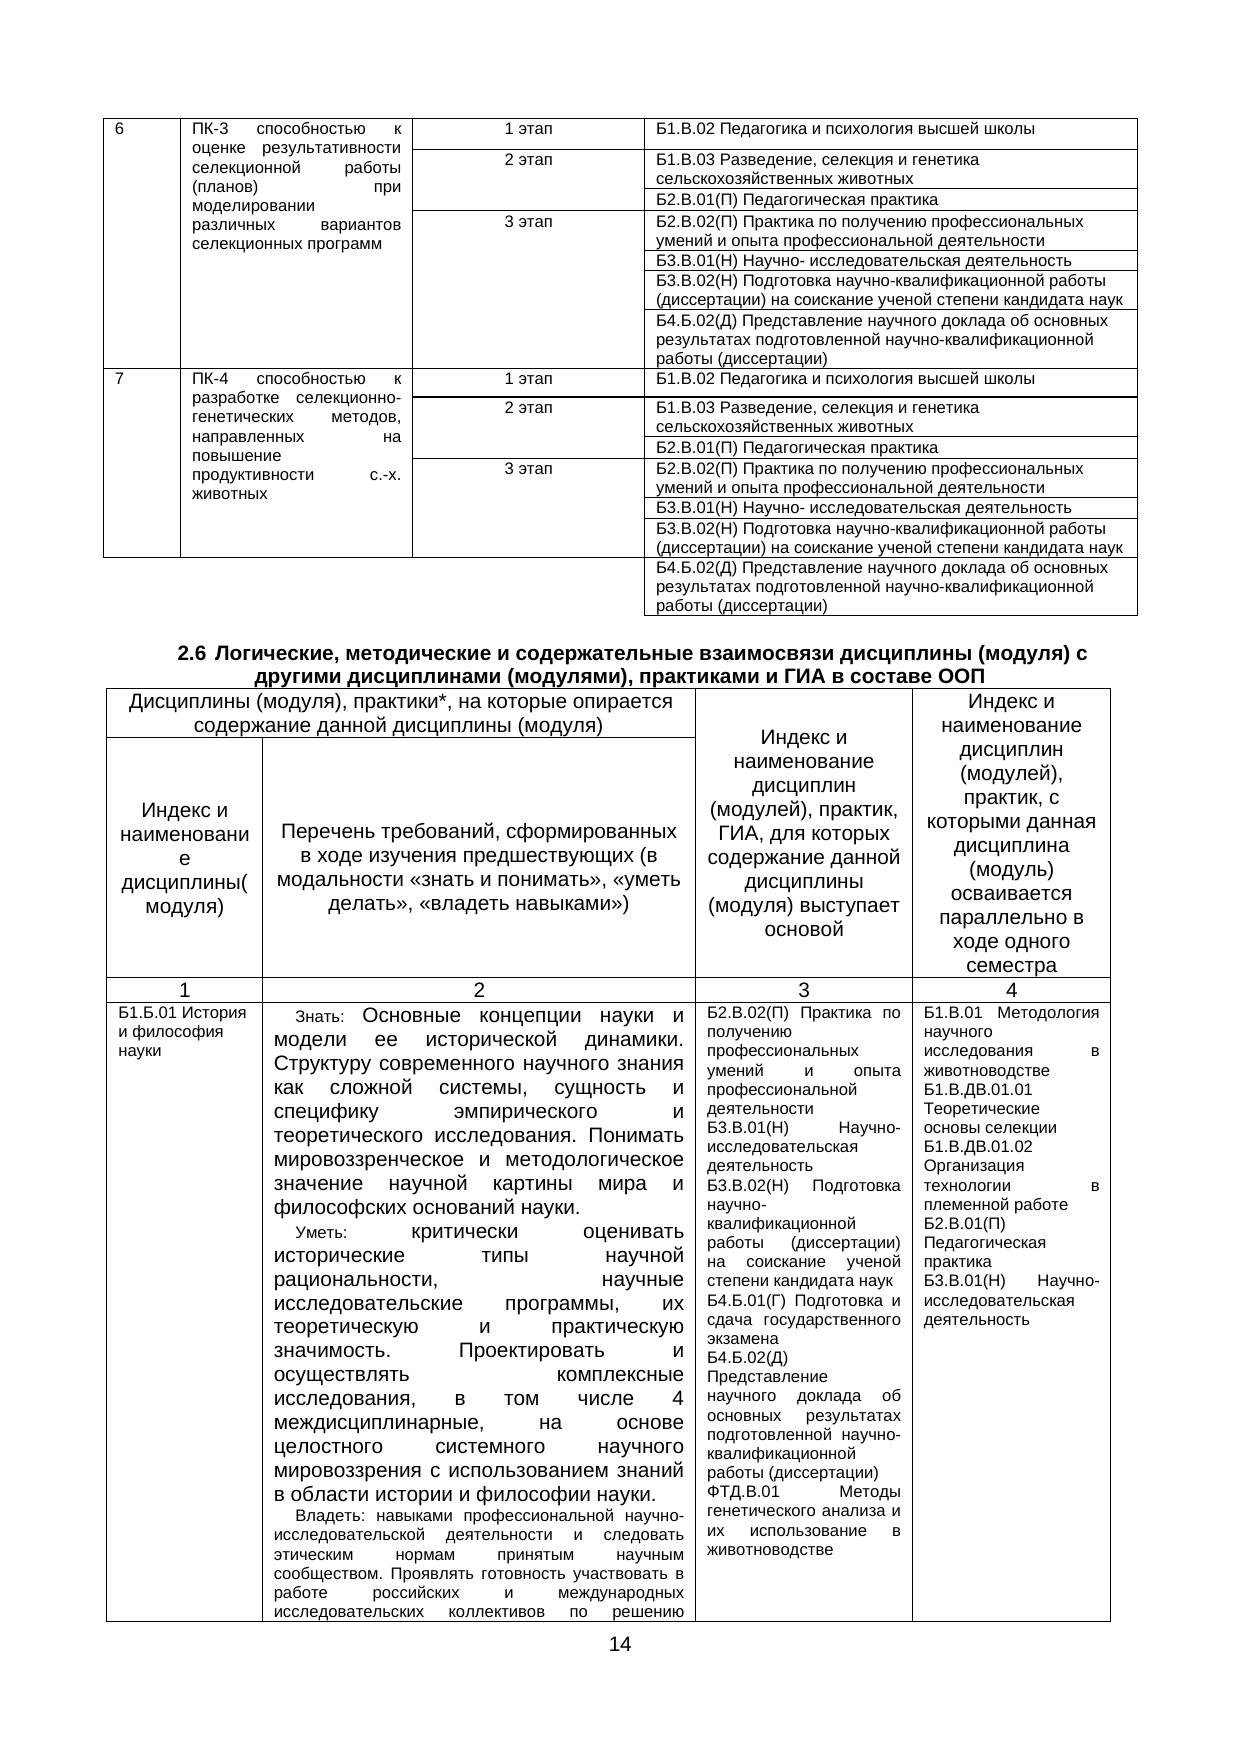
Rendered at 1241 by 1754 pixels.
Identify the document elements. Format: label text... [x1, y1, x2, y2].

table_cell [263, 1003, 695, 1621]
table_cell Б1.В.03 Разведение, селекция и генетика сельскохозяйственных животных [645, 398, 1137, 436]
table_cell Б4.Б.02(Д) Представление научного доклада об основных результатах подготовленной научно-квалификационной работы (диссертации) [645, 558, 1137, 615]
table_cell [263, 978, 695, 1002]
table_cell Б3.В.02(Н) Подготовка научно-квалификационной работы (диссертации) на соискание ученой степени кандидата наук [645, 519, 1137, 557]
table_cell 7 [104, 369, 180, 557]
table_cell [263, 738, 695, 977]
table_cell Б3.В.01(Н) Научно- исследовательская деятельность [645, 251, 1137, 270]
table_cell Б2.В.02(П) Практика по получению профессиональных умений и опыта профессиональной деятельности [645, 459, 1137, 497]
table_cell 2 этап [413, 398, 644, 458]
table_cell [107, 738, 262, 977]
table_cell 1 этап [413, 369, 644, 396]
table_cell ПК-3 способностью к оценке результативности селекционной работы (планов) при моделировании различных вариантов селекционных программ [181, 119, 412, 368]
table_cell Б2.В.02(П) Практика по получению профессиональных умений и опыта профессиональной деятельности [645, 211, 1137, 250]
table_header [913, 689, 1110, 977]
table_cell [696, 1003, 912, 1621]
text другими дисциплинами (модулями), практиками и ГИА в составе ООП [118, 664, 1122, 688]
list Логические, методические и содержательные взаимосвязи дисциплины (модуля) с [177, 640, 1122, 664]
table_cell [107, 978, 262, 1002]
table_cell Б1.В.02 Педагогика и психология высшей школы [645, 119, 1137, 149]
table_cell 3 этап [413, 459, 644, 557]
table_cell Б1.В.03 Разведение, селекция и генетика сельскохозяйственных животных [645, 150, 1137, 188]
table_cell 3 этап [413, 211, 644, 368]
table_cell Б4.Б.02(Д) Представление научного доклада об основных результатах подготовленной научно-квалификационной работы (диссертации) [645, 310, 1137, 368]
table_header [696, 689, 912, 977]
table_cell 1 этап [413, 119, 644, 149]
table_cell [107, 1003, 262, 1621]
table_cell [913, 1003, 1110, 1621]
table_cell Б3.В.02(Н) Подготовка научно-квалификационной работы (диссертации) на соискание ученой степени кандидата наук [645, 271, 1137, 309]
table_cell [696, 978, 912, 1002]
table_cell Б1.В.02 Педагогика и психология высшей школы [645, 369, 1137, 396]
table_cell [913, 978, 1110, 1002]
table_cell 6 [104, 119, 180, 368]
table_cell Б2.В.01(П) Педагогическая практика [645, 189, 1137, 210]
table_cell Б2.В.01(П) Педагогическая практика [645, 437, 1137, 458]
table_header [107, 689, 695, 737]
table_cell 2 этап [413, 150, 644, 210]
table_cell Б3.В.01(Н) Научно- исследовательская деятельность [645, 498, 1137, 517]
table_cell ПК-4 способностью к разработке селекционно-генетических методов, направленных на повышение продуктивности с.-х. животных [181, 369, 412, 557]
